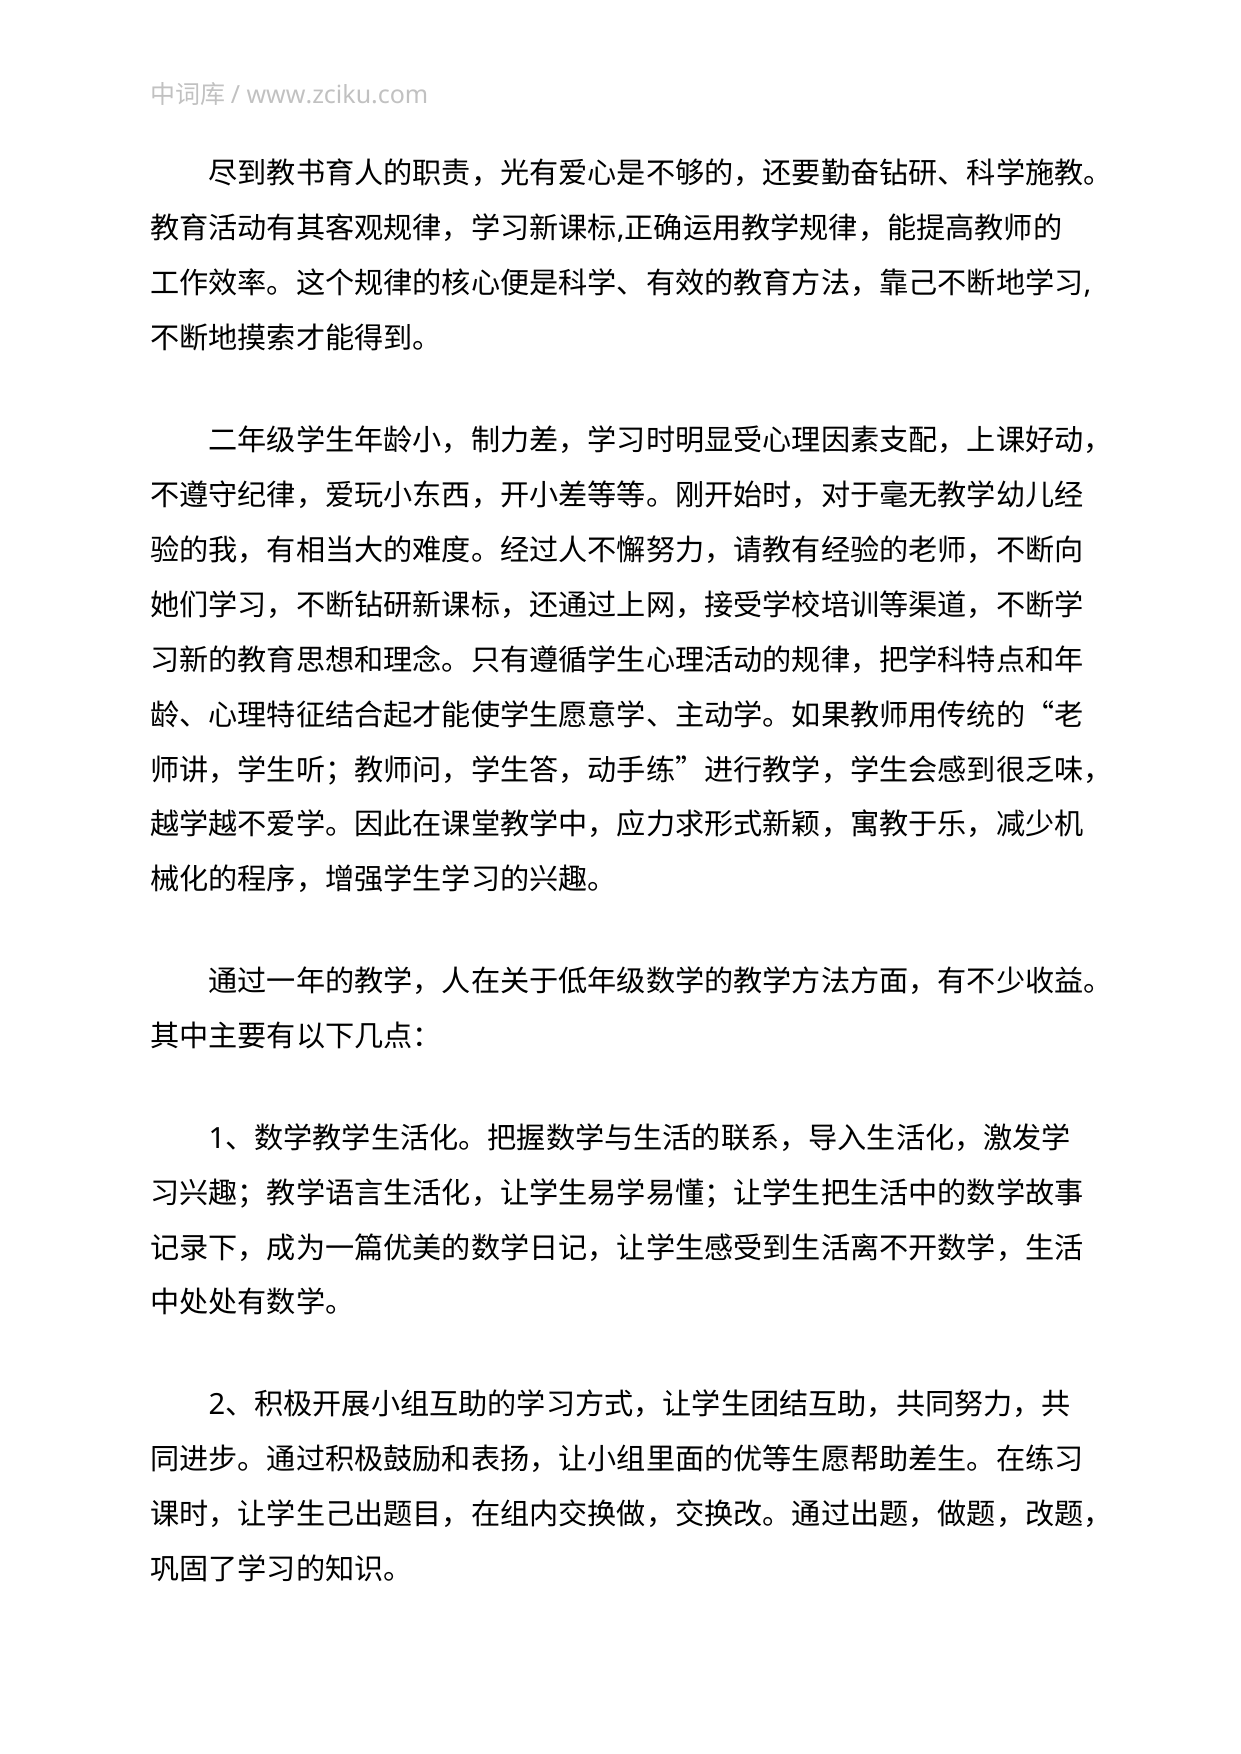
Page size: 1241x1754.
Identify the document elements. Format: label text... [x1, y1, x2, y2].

text 通过一年的教学，人在关于低年级数学的教学方法方面，有不少收益。其中主要有以下几点： [150, 958, 1090, 1055]
text 尽到教书育人的职责，光有爱心是不够的，还要勤奋钻研、科学施教。教育活动有其客观规律，学习新课标,正确运用教学规律，能提高教师的工作效率。这个规律的核心便是科学、有效的教育方法，靠己不断地学习,不断地摸索才能得到。 [150, 150, 1090, 357]
text 1、数学教学生活化。把握数学与生活的联系，导入生活化，激发学习兴趣；教学语言生活化，让学生易学易懂；让学生把生活中的数学故事记录下，成为一篇优美的数学日记，让学生感受到生活离不开数学，生活中处处有数学。 [150, 1114, 1090, 1321]
text 二年级学生年龄小，制力差，学习时明显受心理因素支配，上课好动，不遵守纪律，爱玩小东西，开小差等等。刚开始时，对于毫无教学幼儿经验的我，有相当大的难度。经过人不懈努力，请教有经验的老师，不断向她们学习，不断钻研新课标，还通过上网，接受学校培训等渠道，不断学习新的教育思想和理念。只有遵循学生心理活动的规律，把学科特点和年龄、心理特征结合起才能使学生愿意学、主动学。如果教师用传统的“老师讲，学生听；教师问，学生答，动手练”进行教学，学生会感到很乏味，越学越不爱学。因此在课堂教学中，应力求形式新颖，寓教于乐，减少机械化的程序，增强学生学习的兴趣。 [150, 417, 1090, 898]
text 2、积极开展小组互助的学习方式，让学生团结互助，共同努力，共同进步。通过积极鼓励和表扬，让小组里面的优等生愿帮助差生。在练习课时，让学生己出题目，在组内交换做，交换改。通过出题，做题，改题，巩固了学习的知识。 [150, 1381, 1090, 1588]
